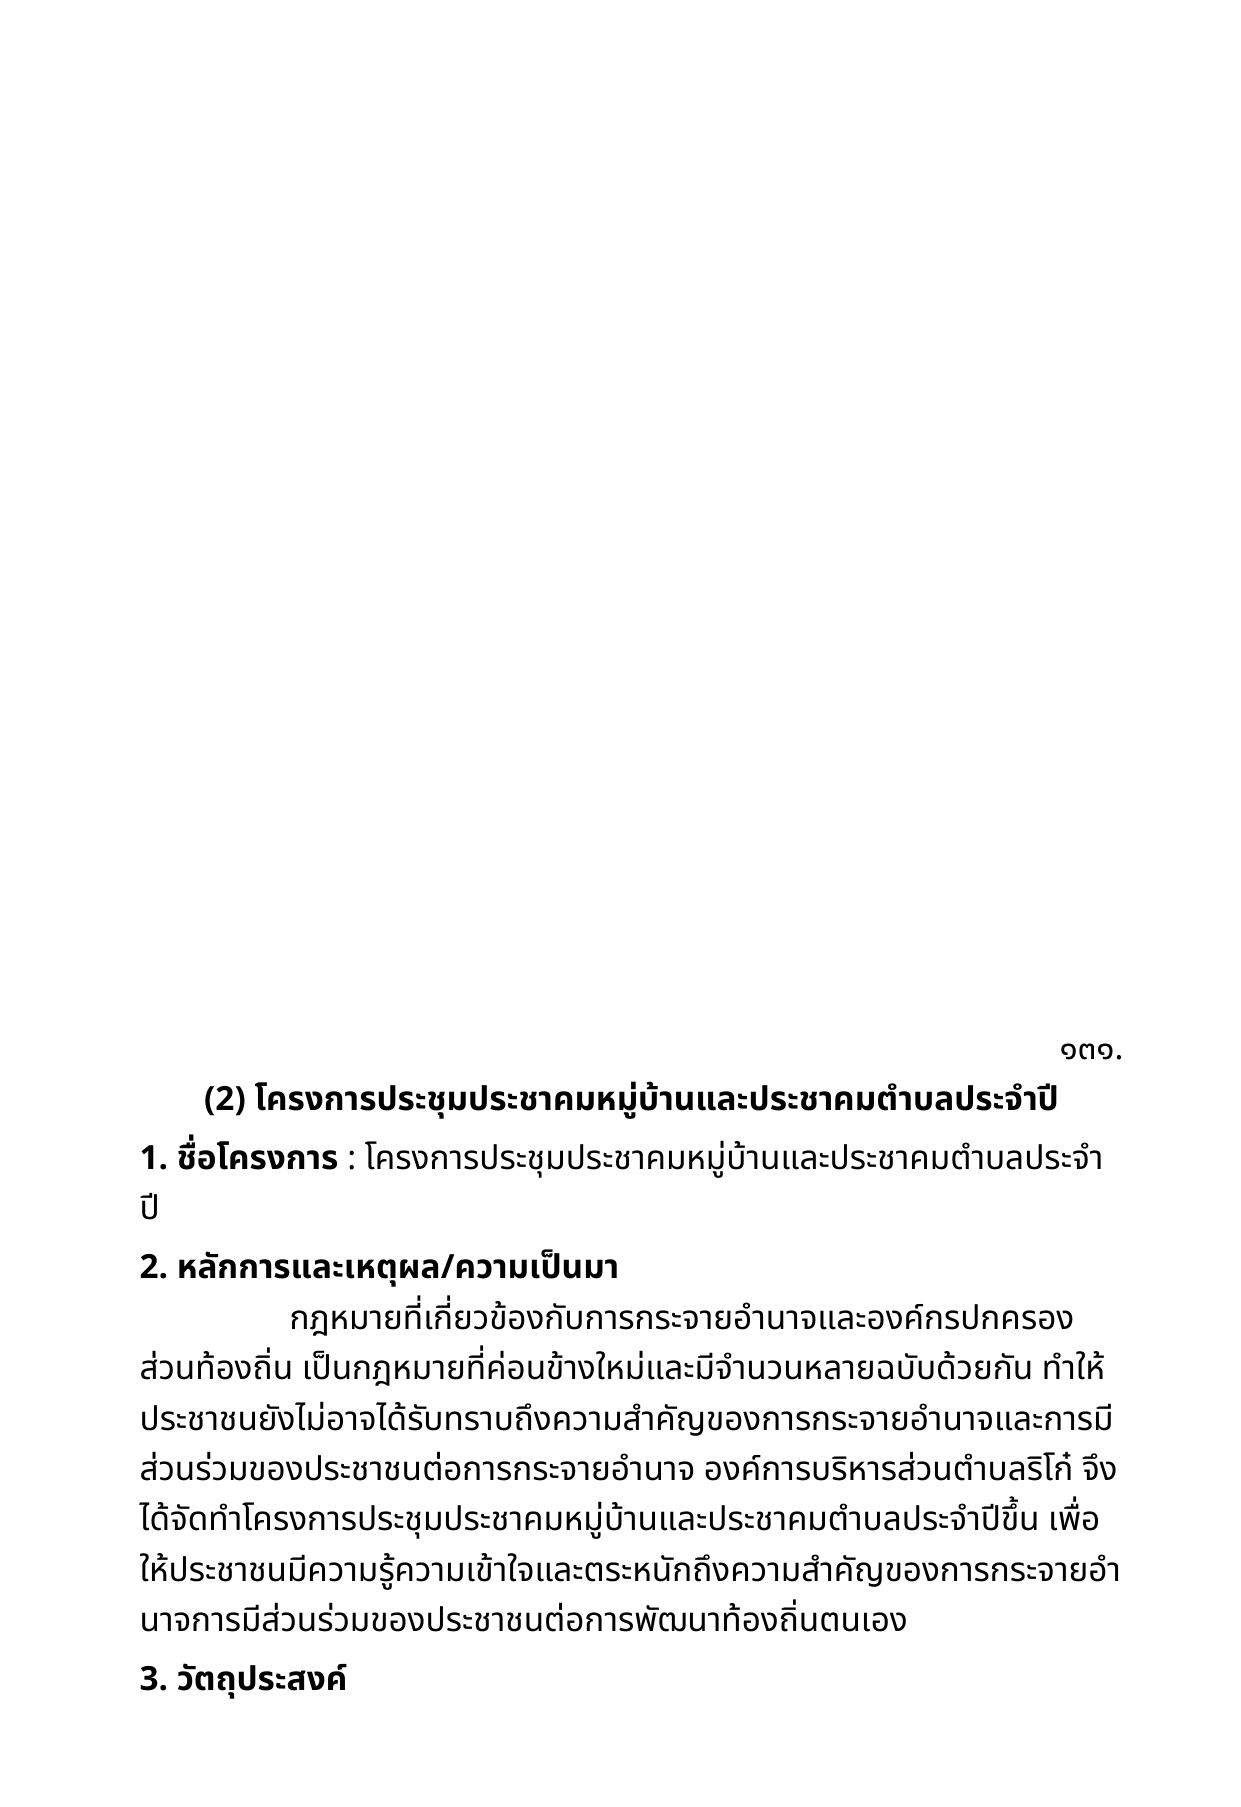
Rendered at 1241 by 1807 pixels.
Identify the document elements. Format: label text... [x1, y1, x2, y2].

text กฎหมายที่เกี่ยวข้องกับการกระจายอำนาจและองค์กรปกครองส่วนท้องถิ่น เป็นกฎหมายที่ค่อนข้างใหม่และมีจำนวนหลายฉบับด้วยกัน ทำให้ประชาชนยังไม่อาจได้รับทราบถึงความสำคัญของการกระจายอำนาจและการมีส่วนร่วมของประชาชนต่อการกระจายอำนาจ องค์การบริหารส่วนตำบลริโก๋ จึงได้จัดทำโครงการประชุมประชาคมหมู่บ้านและประชาคมตำบลประจำปีขึ้น เพื่อให้ประชาชนมีความรู้ความเข้าใจและตระหนักถึงความสำคัญของการกระจายอำนาจการมีส่วนร่วมของประชาชนต่อการพัฒนาท้องถิ่นตนเอง [139, 1294, 1123, 1647]
text 2. หลักการและเหตุผล/ความเป็นมา [139, 1243, 1123, 1294]
text ๑๓๑. [139, 1024, 1123, 1074]
text (2) โครงการประชุมประชาคมหมู่บ้านและประชาคมตำบลประจำปี [139, 1074, 1123, 1125]
text 3. วัตถุประสงค์ [139, 1655, 1123, 1706]
text 1. ชื่อโครงการ : โครงการประชุมประชาคมหมู่บ้านและประชาคมตำบลประจำปี [139, 1133, 1123, 1234]
